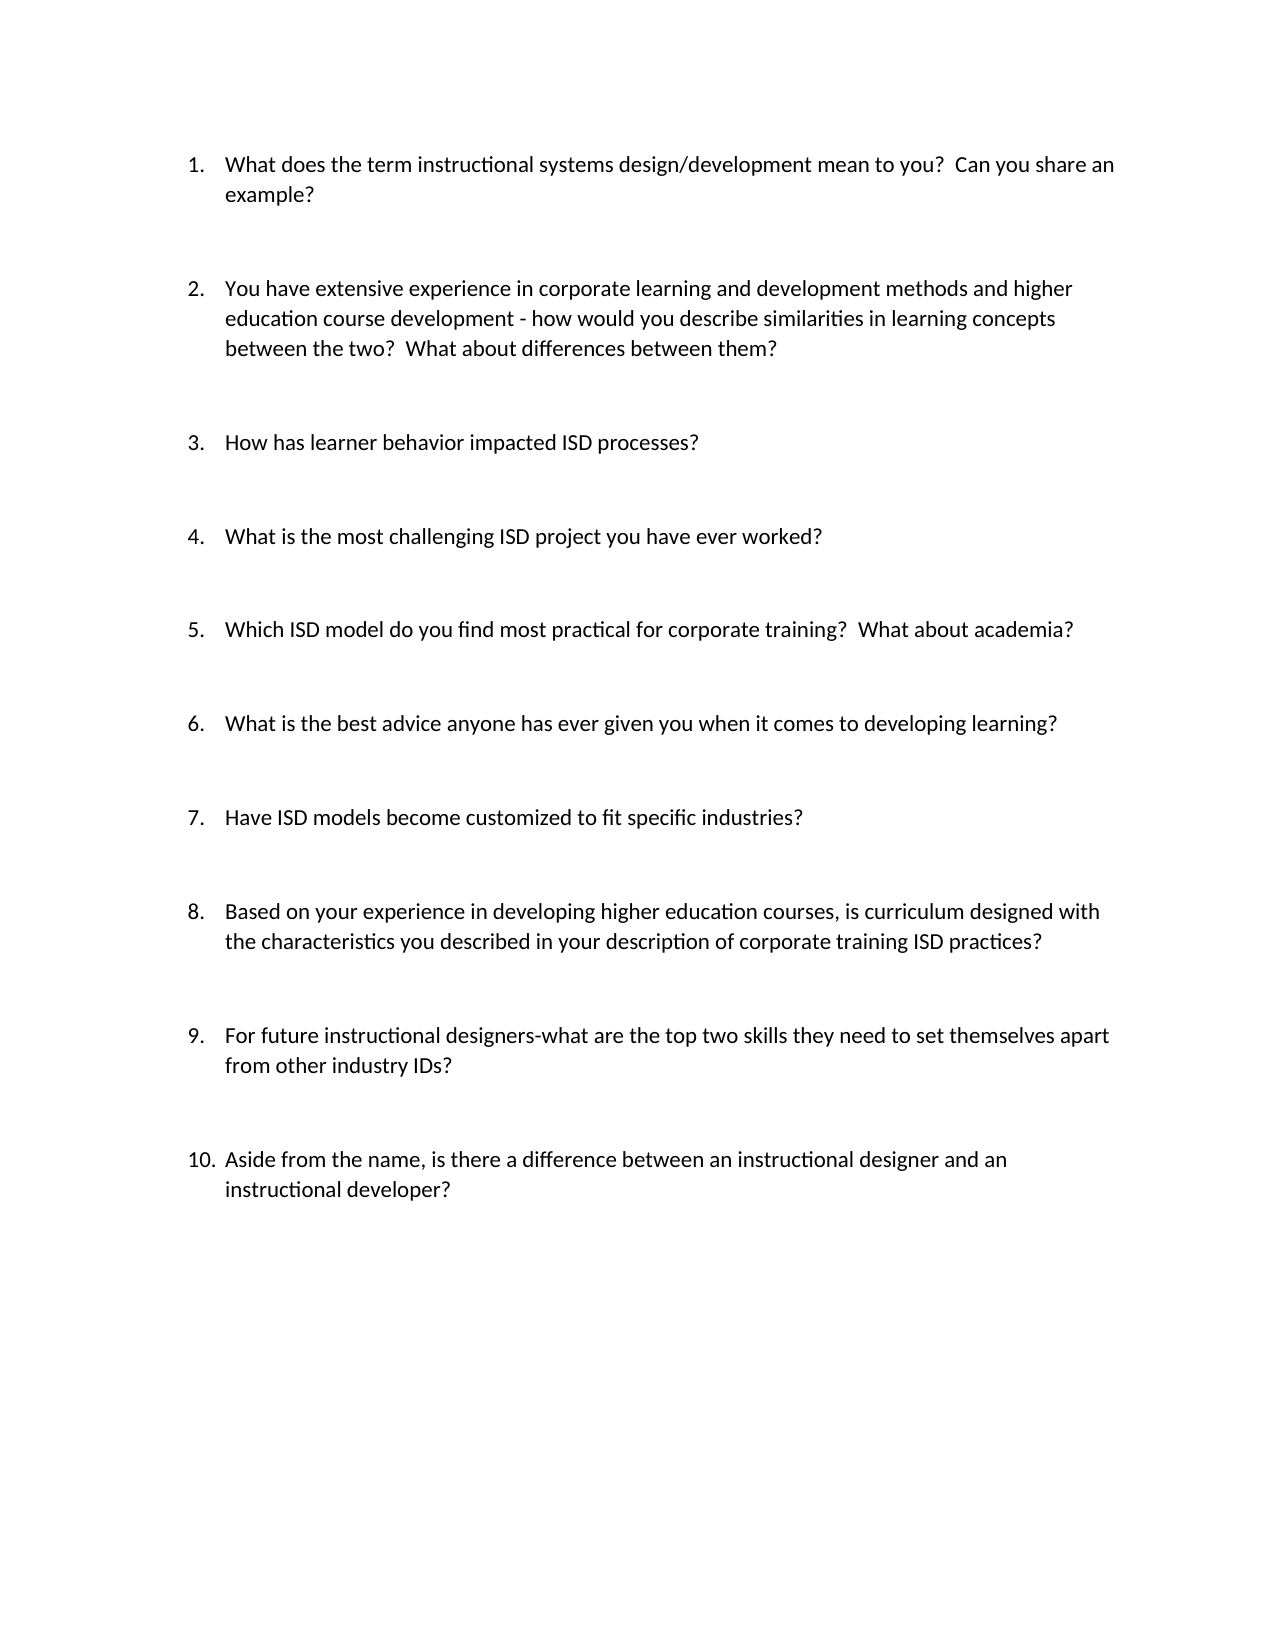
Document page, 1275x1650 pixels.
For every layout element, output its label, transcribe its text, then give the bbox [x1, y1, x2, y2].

list Aside from the name, is there a difference between an instructional designer and an instructional developer? [187, 1145, 1125, 1203]
list Based on your experience in developing higher education courses, is curriculum designed with the characteristics you described in your description of corporate training ISD practices? [187, 897, 1125, 955]
list You have extensive experience in corporate learning and development methods and higher education course development - how would you describe similarities in learning concepts between the two? What about differences between them? [187, 274, 1125, 362]
list What is the most challenging ISD project you have ever worked? [187, 522, 1125, 550]
list What is the best advice anyone has ever given you when it comes to developing learning? [187, 709, 1125, 737]
list Which ISD model do you find most practical for corporate training? What about academia? [187, 616, 1125, 644]
list How has learner behavior impacted ISD processes? [187, 428, 1125, 456]
list Have ISD models become customized to fit specific industries? [187, 803, 1125, 831]
list What does the term instructional systems design/development mean to you? Can you share an example? [187, 150, 1125, 208]
list For future instructional designers-what are the top two skills they need to set themselves apart from other industry IDs? [187, 1021, 1125, 1079]
